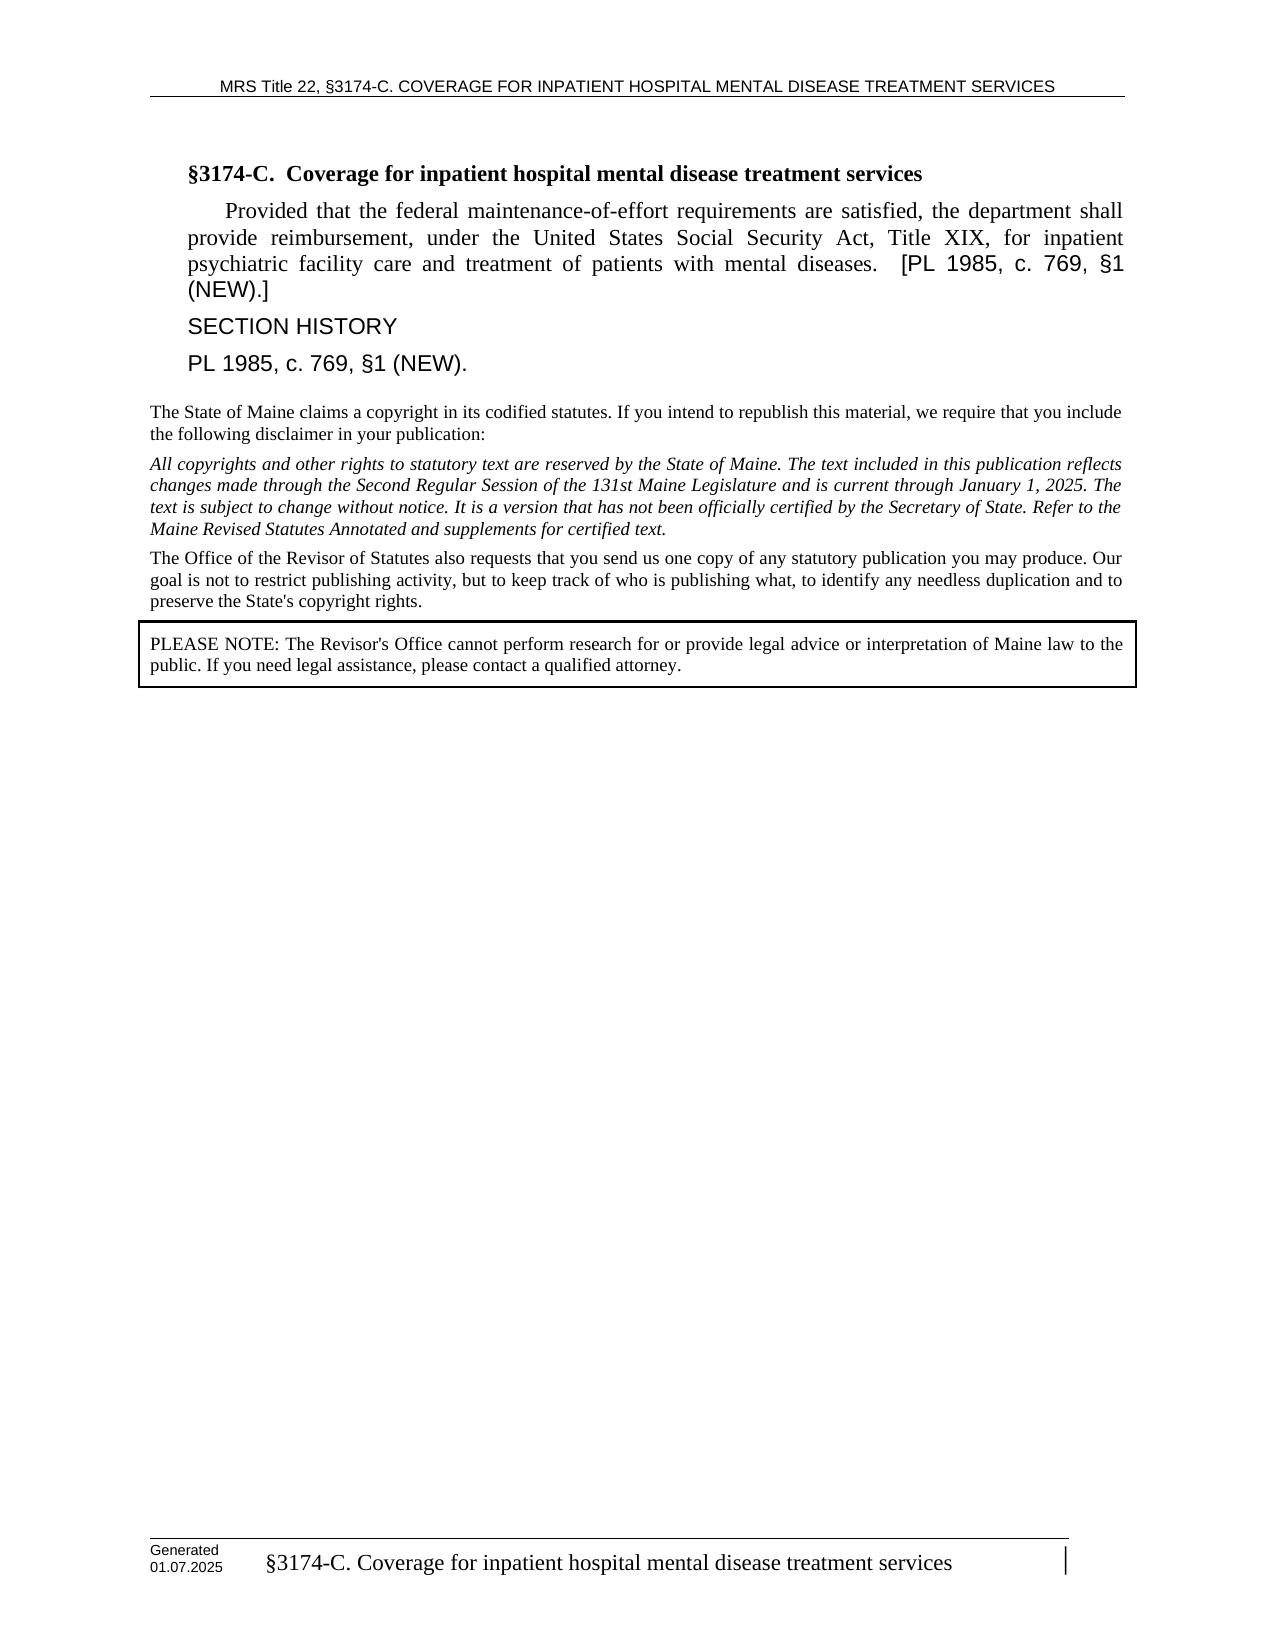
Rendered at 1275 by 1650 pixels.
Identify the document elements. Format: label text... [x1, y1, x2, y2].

text Provided that the federal maintenance-of-effort requirements are satisfied, the department shall provide reimbursement, under the United States Social Security Act, Title XIX, for inpatient psychiatric facility care and treatment of patients with mental diseases. [PL 1985, c. 769, §1 (NEW).] [187, 197, 1125, 303]
text PL 1985, c. 769, §1 (NEW). [187, 350, 1125, 376]
text §3174-C. Coverage for inpatient hospital mental disease treatment services [187, 160, 1125, 187]
text The State of Maine claims a copyright in its codified statutes. If you intend to republish this material, we require that you include the following disclaimer in your publication: [150, 401, 1125, 444]
text SECTION HISTORY [187, 313, 1125, 339]
text PLEASE NOTE: The Revisor's Office cannot perform research for or provide legal advice or interpretation of Maine law to the public. If you need legal assistance, please contact a qualified attorney. [140, 623, 1135, 686]
text All copyrights and other rights to statutory text are reserved by the State of Maine. The text included in this publication reflects changes made through the Second Regular Session of the 131st Maine Legislature and is current through January 1, 2025 . The text is subject to change without notice. It is a version that has not been officially certified by the Secretary of State. Refer to the Maine Revised Statutes Annotated and supplements for certified text. [150, 453, 1125, 539]
text The Office of the Revisor of Statutes also requests that you send us one copy of any statutory publication you may produce. Our goal is not to restrict publishing activity, but to keep track of who is publishing what, to identify any needless duplication and to preserve the State's copyright rights. [150, 547, 1125, 612]
